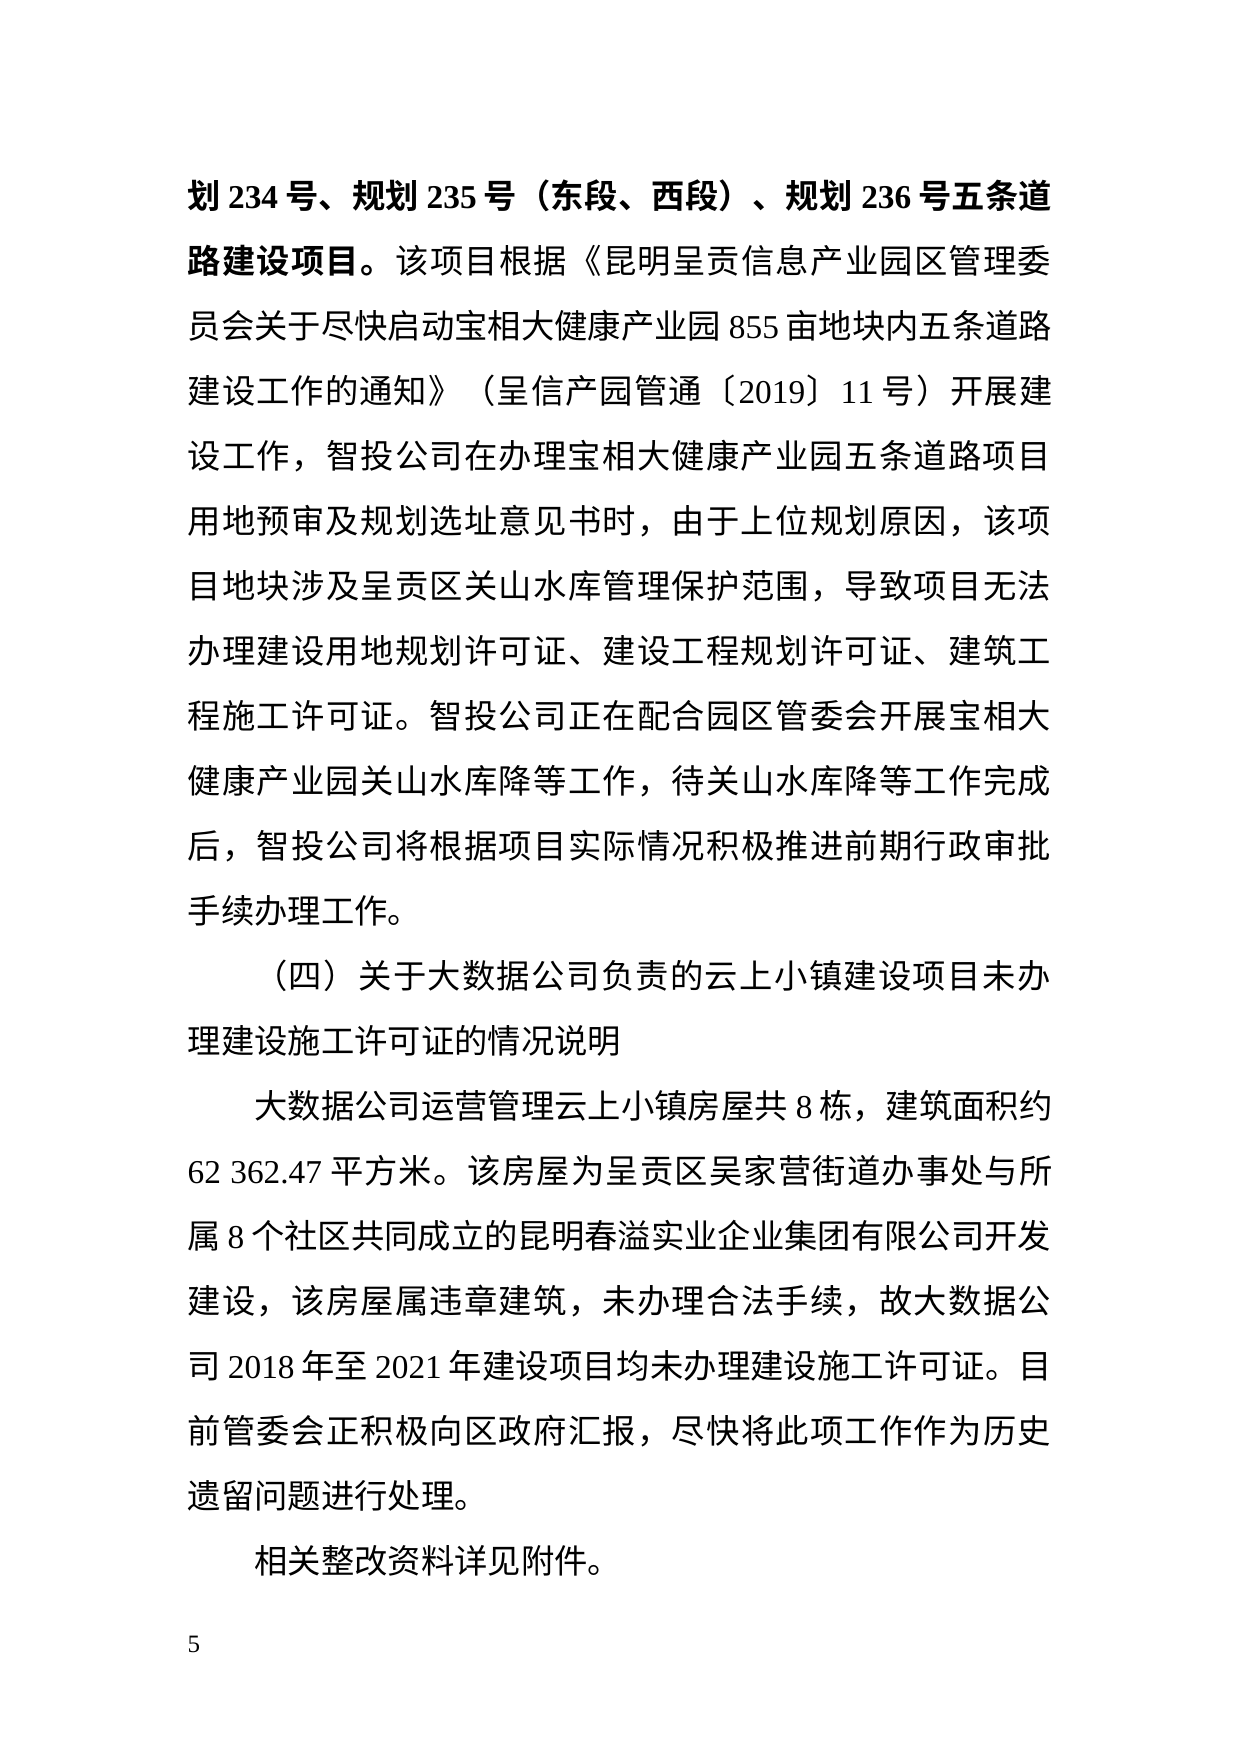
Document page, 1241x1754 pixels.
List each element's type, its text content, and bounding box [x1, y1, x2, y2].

text 大数据公司运营管理云上小镇房屋共8栋，建筑面积约62 362.47平方米。该房屋为呈贡区吴家营街道办事处与所属8个社区共同成立的昆明春溢实业企业集团有限公司开发建设，该房屋属违章建筑，未办理合法手续，故大数据公司2018年至2021年建设项目均未办理建设施工许可证。目前管委会正积极向区政府汇报，尽快将此项工作作为历史遗留问题进行处理。 [187, 1072, 1053, 1527]
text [187, 162, 1053, 942]
text 相关整改资料详见附件。 [187, 1527, 1053, 1592]
text （四）关于大数据公司负责的云上小镇建设项目未办理建设施工许可证的情况说明 [187, 942, 1053, 1072]
